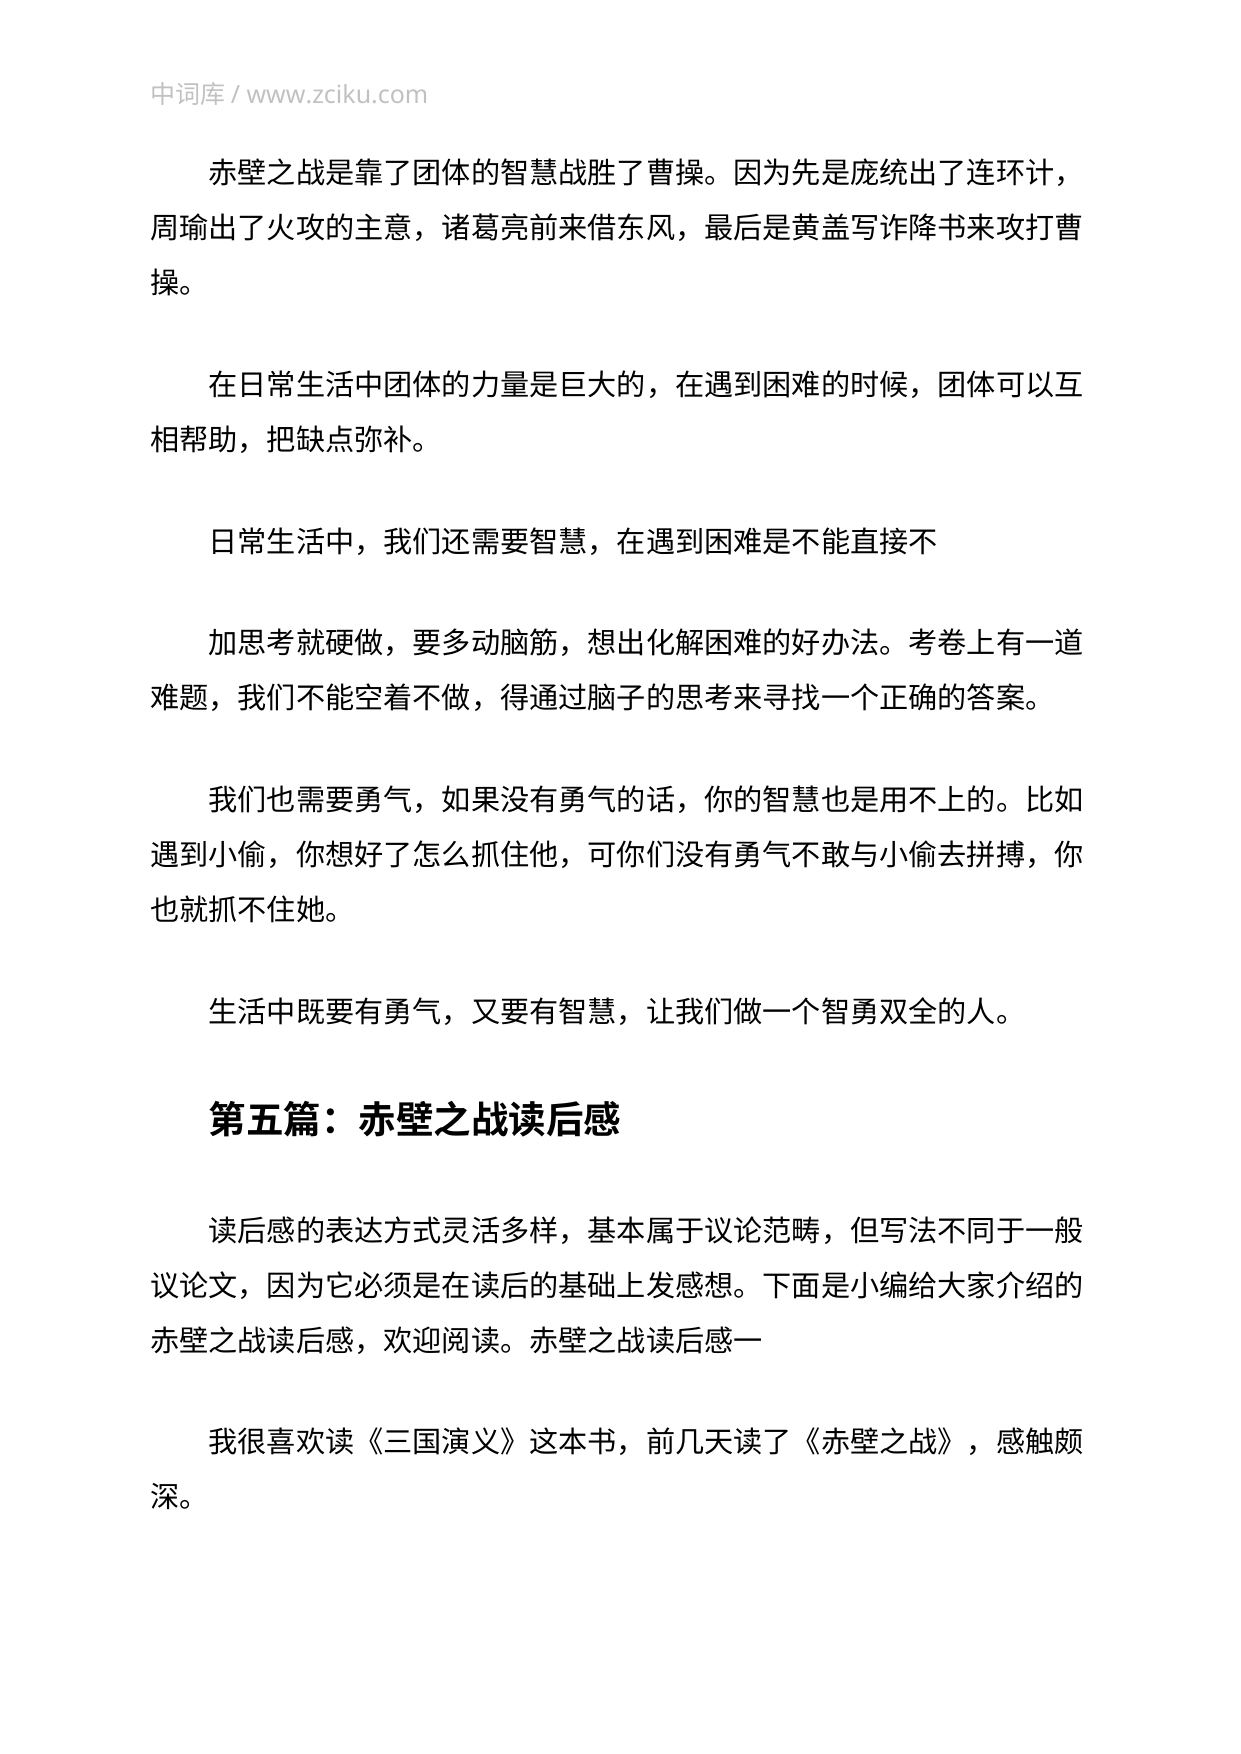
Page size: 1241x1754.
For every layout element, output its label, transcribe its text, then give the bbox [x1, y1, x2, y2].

text 生活中既要有勇气，又要有智慧，让我们做一个智勇双全的人。 [150, 988, 1090, 1031]
text 日常生活中，我们还需要智慧，在遇到困难是不能直接不 [150, 518, 1090, 561]
text 在日常生活中团体的力量是巨大的，在遇到困难的时候，团体可以互相帮助，把缺点弥补。 [150, 362, 1090, 459]
text 赤壁之战是靠了团体的智慧战胜了曹操。因为先是庞统出了连环计，周瑜出了火攻的主意，诸葛亮前来借东风，最后是黄盖写诈降书来攻打曹操。 [150, 150, 1090, 302]
text 第五篇：赤壁之战读后感 [150, 1090, 1090, 1144]
text 我们也需要勇气，如果没有勇气的话，你的智慧也是用不上的。比如遇到小偷，你想好了怎么抓住他，可你们没有勇气不敢与小偷去拼搏，你也就抓不住她。 [150, 777, 1090, 929]
text 读后感的表达方式灵活多样，基本属于议论范畴，但写法不同于一般议论文，因为它必须是在读后的基础上发感想。下面是小编给大家介绍的赤壁之战读后感，欢迎阅读。赤壁之战读后感一 [150, 1207, 1090, 1359]
text 加思考就硬做，要多动脑筋，想出化解困难的好办法。考卷上有一道难题，我们不能空着不做，得通过脑子的思考来寻找一个正确的答案。 [150, 620, 1090, 717]
text 我很喜欢读《三国演义》这本书，前几天读了《赤壁之战》，感触颇深。 [150, 1419, 1090, 1516]
